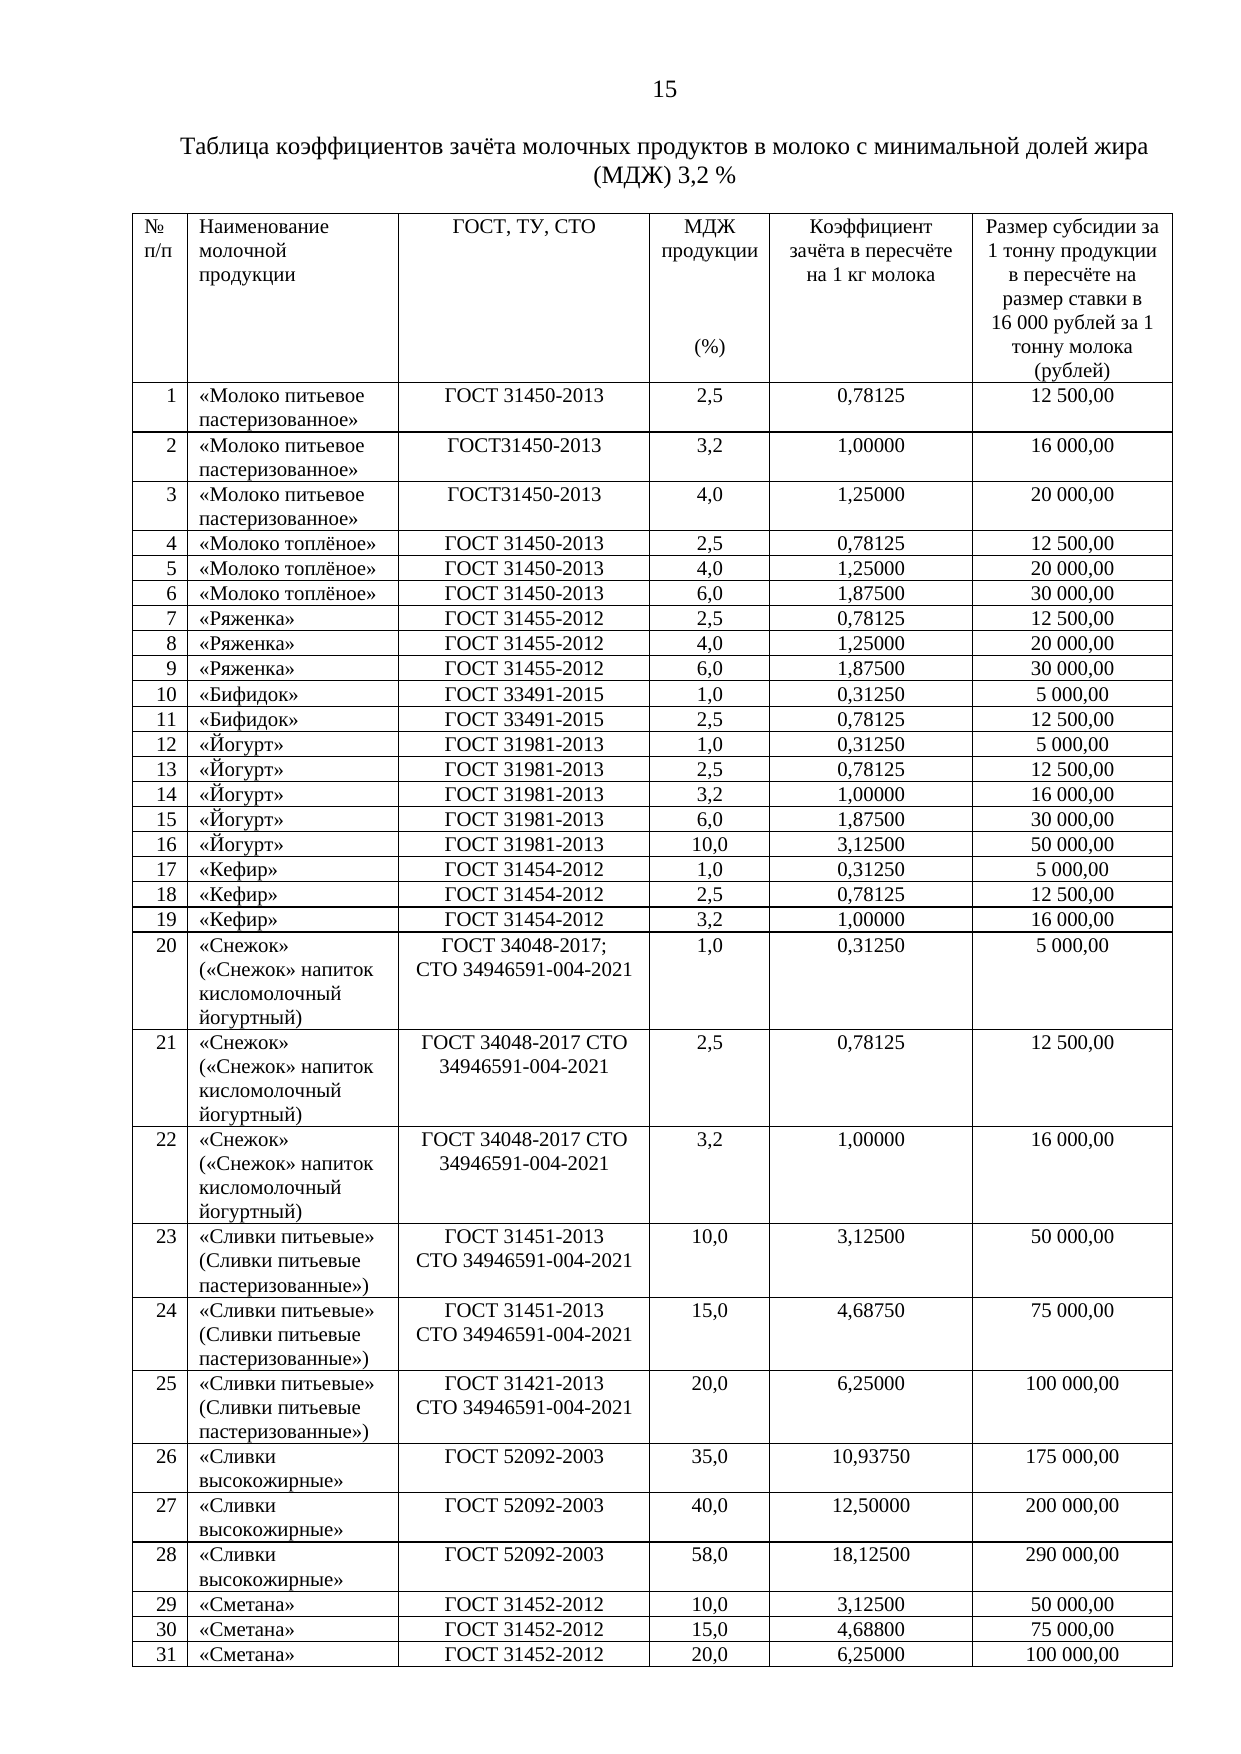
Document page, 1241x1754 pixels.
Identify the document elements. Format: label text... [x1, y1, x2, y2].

table_cell 12,50000 [770, 1493, 972, 1541]
table_cell 2,5 [650, 882, 769, 906]
table_cell ГОСТ 33491-2015 [399, 681, 649, 706]
table_cell 75 000,00 [973, 1298, 1172, 1370]
table_cell 0,78125 [770, 707, 972, 731]
table_cell 1,87500 [770, 807, 972, 831]
table_cell 28 [133, 1543, 187, 1591]
table_cell 2,5 [650, 606, 769, 630]
table_cell ГОСТ 31455-2012 [399, 656, 649, 680]
table_cell 1,25000 [770, 556, 972, 580]
table_cell 31 [133, 1642, 187, 1666]
table_cell 20 [133, 933, 187, 1029]
table_cell 1,0 [650, 681, 769, 706]
table_cell ГОСТ 31454-2012 [399, 857, 649, 881]
table_cell ГОСТ 31981-2013 [399, 832, 649, 856]
table_cell «Бифидок» [188, 681, 398, 706]
table_cell 2,5 [650, 707, 769, 731]
table_cell «Сметана» [188, 1617, 398, 1641]
table_cell 16 000,00 [973, 908, 1172, 931]
table_cell «Молоко топлёное» [188, 581, 398, 605]
table_cell ГОСТ 31981-2013 [399, 782, 649, 806]
table_cell 16 000,00 [973, 1127, 1172, 1223]
table_cell «Молоко питьевое пастеризованное» [188, 482, 398, 530]
table_cell 2 [133, 433, 187, 481]
table_cell 4,0 [650, 556, 769, 580]
table_cell 1,00000 [770, 782, 972, 806]
table_cell «Йогурт» [188, 832, 398, 856]
table_cell 15,0 [650, 1298, 769, 1370]
table_cell 14 [133, 782, 187, 806]
table_cell 75 000,00 [973, 1617, 1172, 1641]
table_cell 30 000,00 [973, 656, 1172, 680]
table_cell 8 [133, 631, 187, 655]
table_cell «Бифидок» [188, 707, 398, 731]
table_cell 20,0 [650, 1371, 769, 1443]
table_cell 22 [133, 1127, 187, 1223]
table_cell 15 [133, 807, 187, 831]
table_cell 0,31250 [770, 933, 972, 1029]
table_cell «Сметана» [188, 1642, 398, 1666]
table_cell 2,5 [650, 383, 769, 431]
table_cell 6 [133, 581, 187, 605]
table_cell 0,78125 [770, 882, 972, 906]
table_cell 58,0 [650, 1543, 769, 1591]
table_cell ГОСТ 31452-2012 [399, 1642, 649, 1666]
table_cell 1,0 [650, 857, 769, 881]
table_cell 10,93750 [770, 1444, 972, 1492]
table_cell 0,31250 [770, 681, 972, 706]
table_cell 35,0 [650, 1444, 769, 1492]
table_cell 12 500,00 [973, 606, 1172, 630]
table_cell 3 [133, 482, 187, 530]
table_cell 10,0 [650, 1224, 769, 1297]
table_cell «Йогурт» [188, 732, 398, 756]
table_cell 29 [133, 1592, 187, 1616]
table_cell 6,0 [650, 656, 769, 680]
table_header Коэффициент зачёта в пересчёте на 1 кг молока [770, 214, 972, 382]
table_cell 1,0 [650, 933, 769, 1029]
table_cell 0,78125 [770, 531, 972, 555]
table_cell 1,00000 [770, 433, 972, 481]
table_cell «Сливки высокожирные» [188, 1444, 398, 1492]
table_cell 16 [133, 832, 187, 856]
table_cell 100 000,00 [973, 1371, 1172, 1443]
table_cell 5 000,00 [973, 933, 1172, 1029]
table_cell 11 [133, 707, 187, 731]
table_cell 10 [133, 681, 187, 706]
table_cell ГОСТ 31421-2013 СТО 34946591-004-2021 [399, 1371, 649, 1443]
table_cell «Йогурт» [188, 782, 398, 806]
table_cell 24 [133, 1298, 187, 1370]
table_cell ГОСТ 34048-2017 СТО 34946591-004-2021 [399, 1127, 649, 1223]
table_cell «Ряженка» [188, 631, 398, 655]
table_cell 30 [133, 1617, 187, 1641]
table_cell «Молоко питьевое пастеризованное» [188, 433, 398, 481]
table_cell 10,0 [650, 832, 769, 856]
table_cell 21 [133, 1030, 187, 1126]
table_header МДЖ продукции (%) [650, 214, 769, 382]
table_cell 1,87500 [770, 581, 972, 605]
table_cell ГОСТ 31455-2012 [399, 631, 649, 655]
table_cell 50 000,00 [973, 832, 1172, 856]
table_cell «Снежок» («Снежок» напиток кисломолочный йогуртный) [188, 933, 398, 1029]
table_cell ГОСТ 31452-2012 [399, 1592, 649, 1616]
table_cell 3,2 [650, 433, 769, 481]
table_cell 18 [133, 882, 187, 906]
table_cell ГОСТ 31451-2013 СТО 34946591-004-2021 [399, 1298, 649, 1370]
table_cell «Ряженка» [188, 656, 398, 680]
table_cell 3,12500 [770, 1592, 972, 1616]
table_cell 2,5 [650, 757, 769, 781]
table_cell 26 [133, 1444, 187, 1492]
table_cell «Сливки высокожирные» [188, 1493, 398, 1541]
table_cell 12 500,00 [973, 707, 1172, 731]
table_cell 13 [133, 757, 187, 781]
table_cell «Йогурт» [188, 807, 398, 831]
table_cell 20 000,00 [973, 631, 1172, 655]
table_cell ГОСТ 31450-2013 [399, 556, 649, 580]
table_cell 3,2 [650, 908, 769, 931]
table_cell «Сливки питьевые» (Сливки питьевые пастеризованные») [188, 1224, 398, 1297]
table_cell 12 [133, 732, 187, 756]
table_cell 6,25000 [770, 1371, 972, 1443]
table_cell 25 [133, 1371, 187, 1443]
table_cell 4,68800 [770, 1617, 972, 1641]
table_cell ГОСТ 31450-2013 [399, 531, 649, 555]
table_cell ГОСТ 31450-2013 [399, 383, 649, 431]
table_cell 6,0 [650, 807, 769, 831]
table_cell 0,31250 [770, 857, 972, 881]
table_cell ГОСТ 31454-2012 [399, 908, 649, 931]
table_cell 1,00000 [770, 908, 972, 931]
table_cell 4,0 [650, 482, 769, 530]
table_cell 27 [133, 1493, 187, 1541]
table_cell ГОСТ 31451-2013 СТО 34946591-004-2021 [399, 1224, 649, 1297]
table_cell 20,0 [650, 1642, 769, 1666]
table_cell ГОСТ31450-2013 [399, 482, 649, 530]
table_cell ГОСТ 31454-2012 [399, 882, 649, 906]
table_cell 16 000,00 [973, 433, 1172, 481]
table_cell 50 000,00 [973, 1224, 1172, 1297]
table_cell ГОСТ 31981-2013 [399, 732, 649, 756]
table_cell 1 [133, 383, 187, 431]
table_cell ГОСТ 34048-2017; СТО 34946591-004-2021 [399, 933, 649, 1029]
table_cell 23 [133, 1224, 187, 1297]
table_cell 40,0 [650, 1493, 769, 1541]
table_header Размер субсидии за 1 тонну продукции в пересчёте на размер ставки в 16 000 рублей за 1 тонну молока (рублей) [973, 214, 1172, 382]
table_cell ГОСТ 31981-2013 [399, 807, 649, 831]
table_cell ГОСТ 34048-2017 СТО 34946591-004-2021 [399, 1030, 649, 1126]
table_cell 4 [133, 531, 187, 555]
table_cell ГОСТ31450-2013 [399, 433, 649, 481]
table_cell 0,78125 [770, 757, 972, 781]
table_cell «Молоко топлёное» [188, 556, 398, 580]
table_cell 4,0 [650, 631, 769, 655]
table_cell 30 000,00 [973, 581, 1172, 605]
table_cell ГОСТ 31452-2012 [399, 1617, 649, 1641]
table_cell 6,25000 [770, 1642, 972, 1666]
table_cell 12 500,00 [973, 757, 1172, 781]
table_cell 30 000,00 [973, 807, 1172, 831]
table_cell 0,31250 [770, 732, 972, 756]
table_cell 10,0 [650, 1592, 769, 1616]
table_cell 1,25000 [770, 631, 972, 655]
table_cell 3,12500 [770, 832, 972, 856]
table_cell 18,12500 [770, 1543, 972, 1591]
table_cell 0,78125 [770, 1030, 972, 1126]
table_cell 12 500,00 [973, 383, 1172, 431]
table_cell «Сметана» [188, 1592, 398, 1616]
table_cell 1,0 [650, 732, 769, 756]
table_cell 3,2 [650, 1127, 769, 1223]
table_cell «Кефир» [188, 857, 398, 881]
table_cell 175 000,00 [973, 1444, 1172, 1492]
table_cell 12 500,00 [973, 882, 1172, 906]
table_cell 19 [133, 908, 187, 931]
table_cell 200 000,00 [973, 1493, 1172, 1541]
table_cell «Молоко топлёное» [188, 531, 398, 555]
table_cell 290 000,00 [973, 1543, 1172, 1591]
table_header Наименование молочной продукции [188, 214, 398, 382]
table_cell ГОСТ 31455-2012 [399, 606, 649, 630]
table_cell 1,87500 [770, 656, 972, 680]
table_cell «Ряженка» [188, 606, 398, 630]
table_header № п/п [133, 214, 187, 382]
table_cell «Йогурт» [188, 757, 398, 781]
table_cell 5 000,00 [973, 681, 1172, 706]
table_cell 1,25000 [770, 482, 972, 530]
table_cell 12 500,00 [973, 531, 1172, 555]
table_cell 3,2 [650, 782, 769, 806]
table_cell 20 000,00 [973, 556, 1172, 580]
table_cell 1,00000 [770, 1127, 972, 1223]
table_cell 12 500,00 [973, 1030, 1172, 1126]
table_header ГОСТ, ТУ, СТО [399, 214, 649, 382]
table_cell ГОСТ 52092-2003 [399, 1444, 649, 1492]
table_cell 0,78125 [770, 606, 972, 630]
table_cell 9 [133, 656, 187, 680]
table_cell ГОСТ 52092-2003 [399, 1493, 649, 1541]
table_cell ГОСТ 33491-2015 [399, 707, 649, 731]
table_cell 5 000,00 [973, 857, 1172, 881]
table_cell «Молоко питьевое пастеризованное» [188, 383, 398, 431]
table_cell 7 [133, 606, 187, 630]
table_cell 3,12500 [770, 1224, 972, 1297]
table_cell 16 000,00 [973, 782, 1172, 806]
text Таблица коэффициентов зачёта молочных продуктов в молоко с минимальной долей жира (МДЖ) 3,2 % [177, 131, 1152, 189]
table_cell 50 000,00 [973, 1592, 1172, 1616]
table_cell «Кефир» [188, 908, 398, 931]
table_cell 17 [133, 857, 187, 881]
table_cell 5 [133, 556, 187, 580]
table_cell «Сливки питьевые» (Сливки питьевые пастеризованные») [188, 1371, 398, 1443]
table_cell 100 000,00 [973, 1642, 1172, 1666]
table_cell 4,68750 [770, 1298, 972, 1370]
table_cell «Кефир» [188, 882, 398, 906]
table_cell 15,0 [650, 1617, 769, 1641]
table_cell «Снежок» («Снежок» напиток кисломолочный йогуртный) [188, 1030, 398, 1126]
table_cell ГОСТ 31981-2013 [399, 757, 649, 781]
table_cell 6,0 [650, 581, 769, 605]
table_cell 5 000,00 [973, 732, 1172, 756]
table_cell 20 000,00 [973, 482, 1172, 530]
table_cell «Сливки высокожирные» [188, 1543, 398, 1591]
table_cell 2,5 [650, 531, 769, 555]
table_cell «Сливки питьевые» (Сливки питьевые пастеризованные») [188, 1298, 398, 1370]
table_cell ГОСТ 31450-2013 [399, 581, 649, 605]
table_cell «Снежок» («Снежок» напиток кисломолочный йогуртный) [188, 1127, 398, 1223]
table_cell 0,78125 [770, 383, 972, 431]
table_cell 2,5 [650, 1030, 769, 1126]
table_cell ГОСТ 52092-2003 [399, 1543, 649, 1591]
